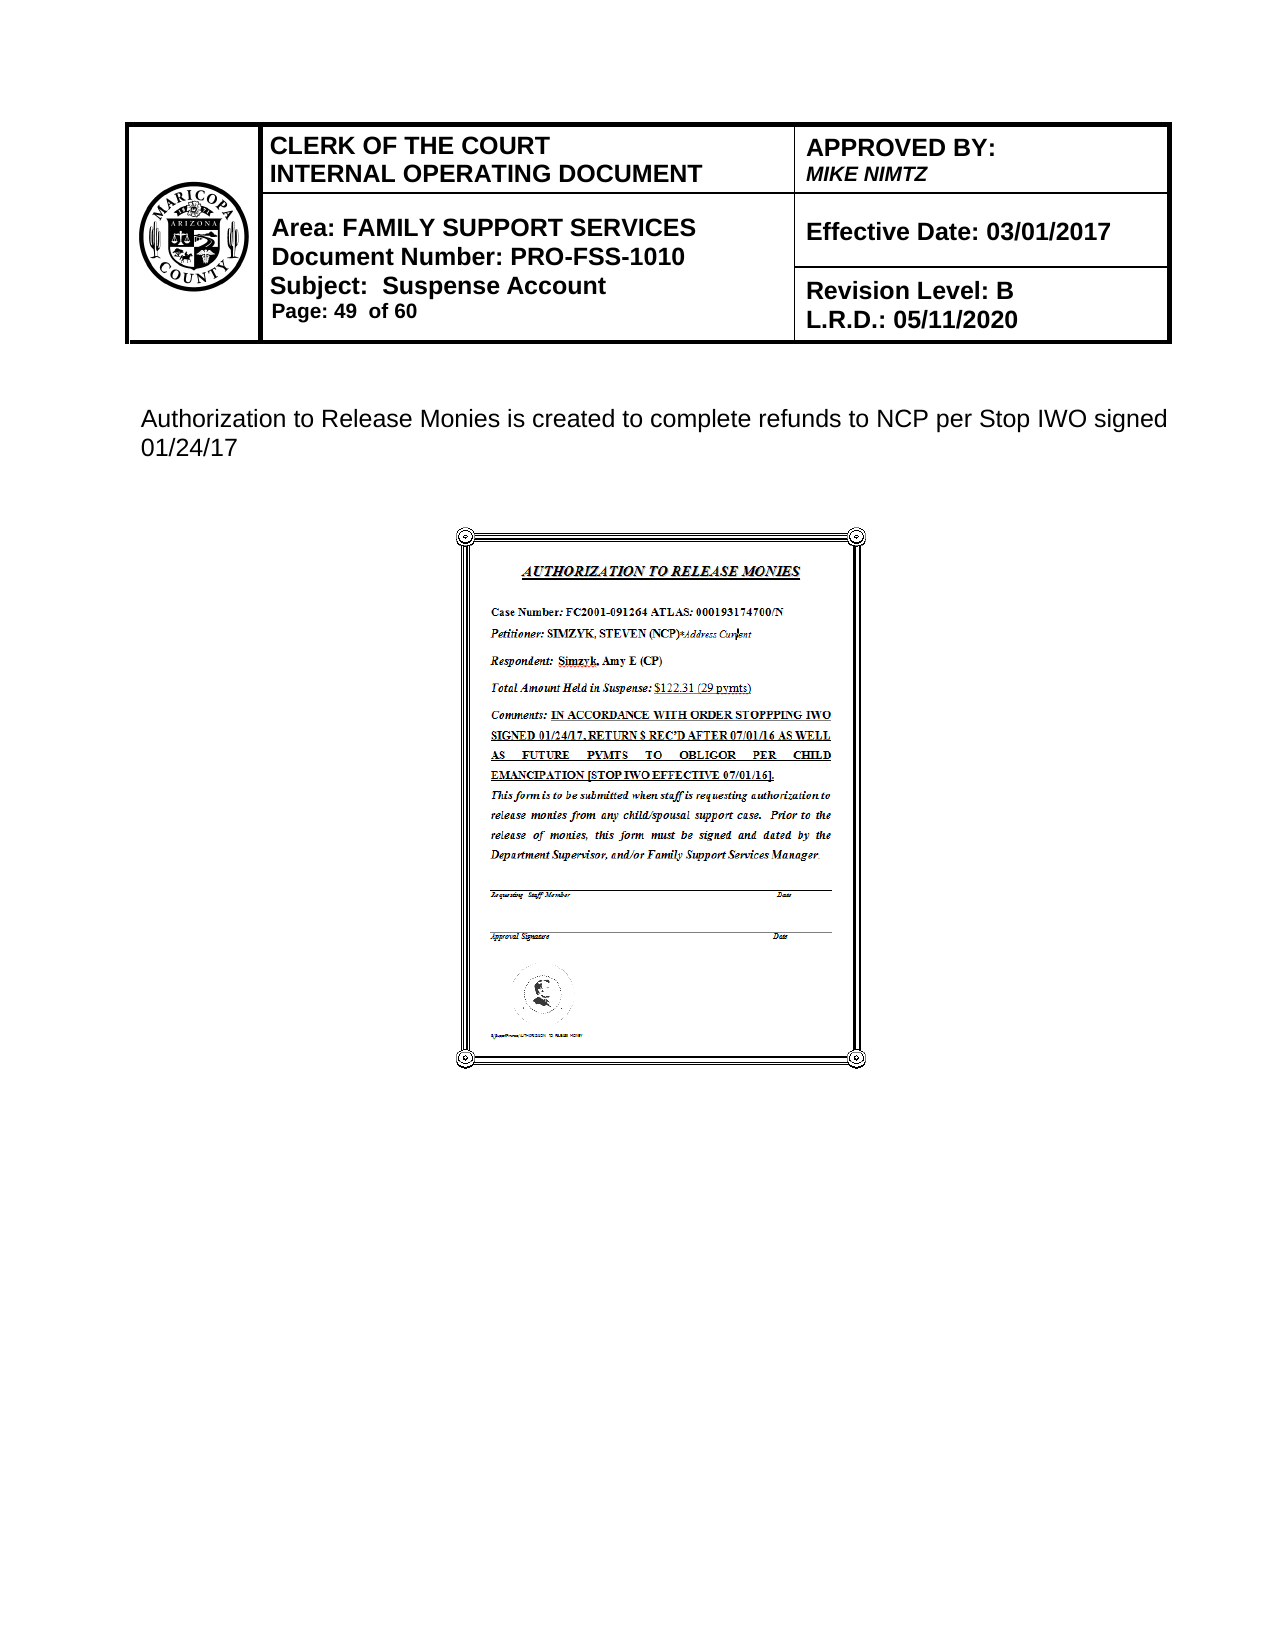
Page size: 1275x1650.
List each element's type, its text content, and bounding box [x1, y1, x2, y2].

picture [137, 180, 250, 293]
text Authorization to Release Monies is created to complete refunds to NCP per Stop IWO signed 01/24/17 [141, 404, 1181, 461]
picture [447, 518, 875, 1080]
